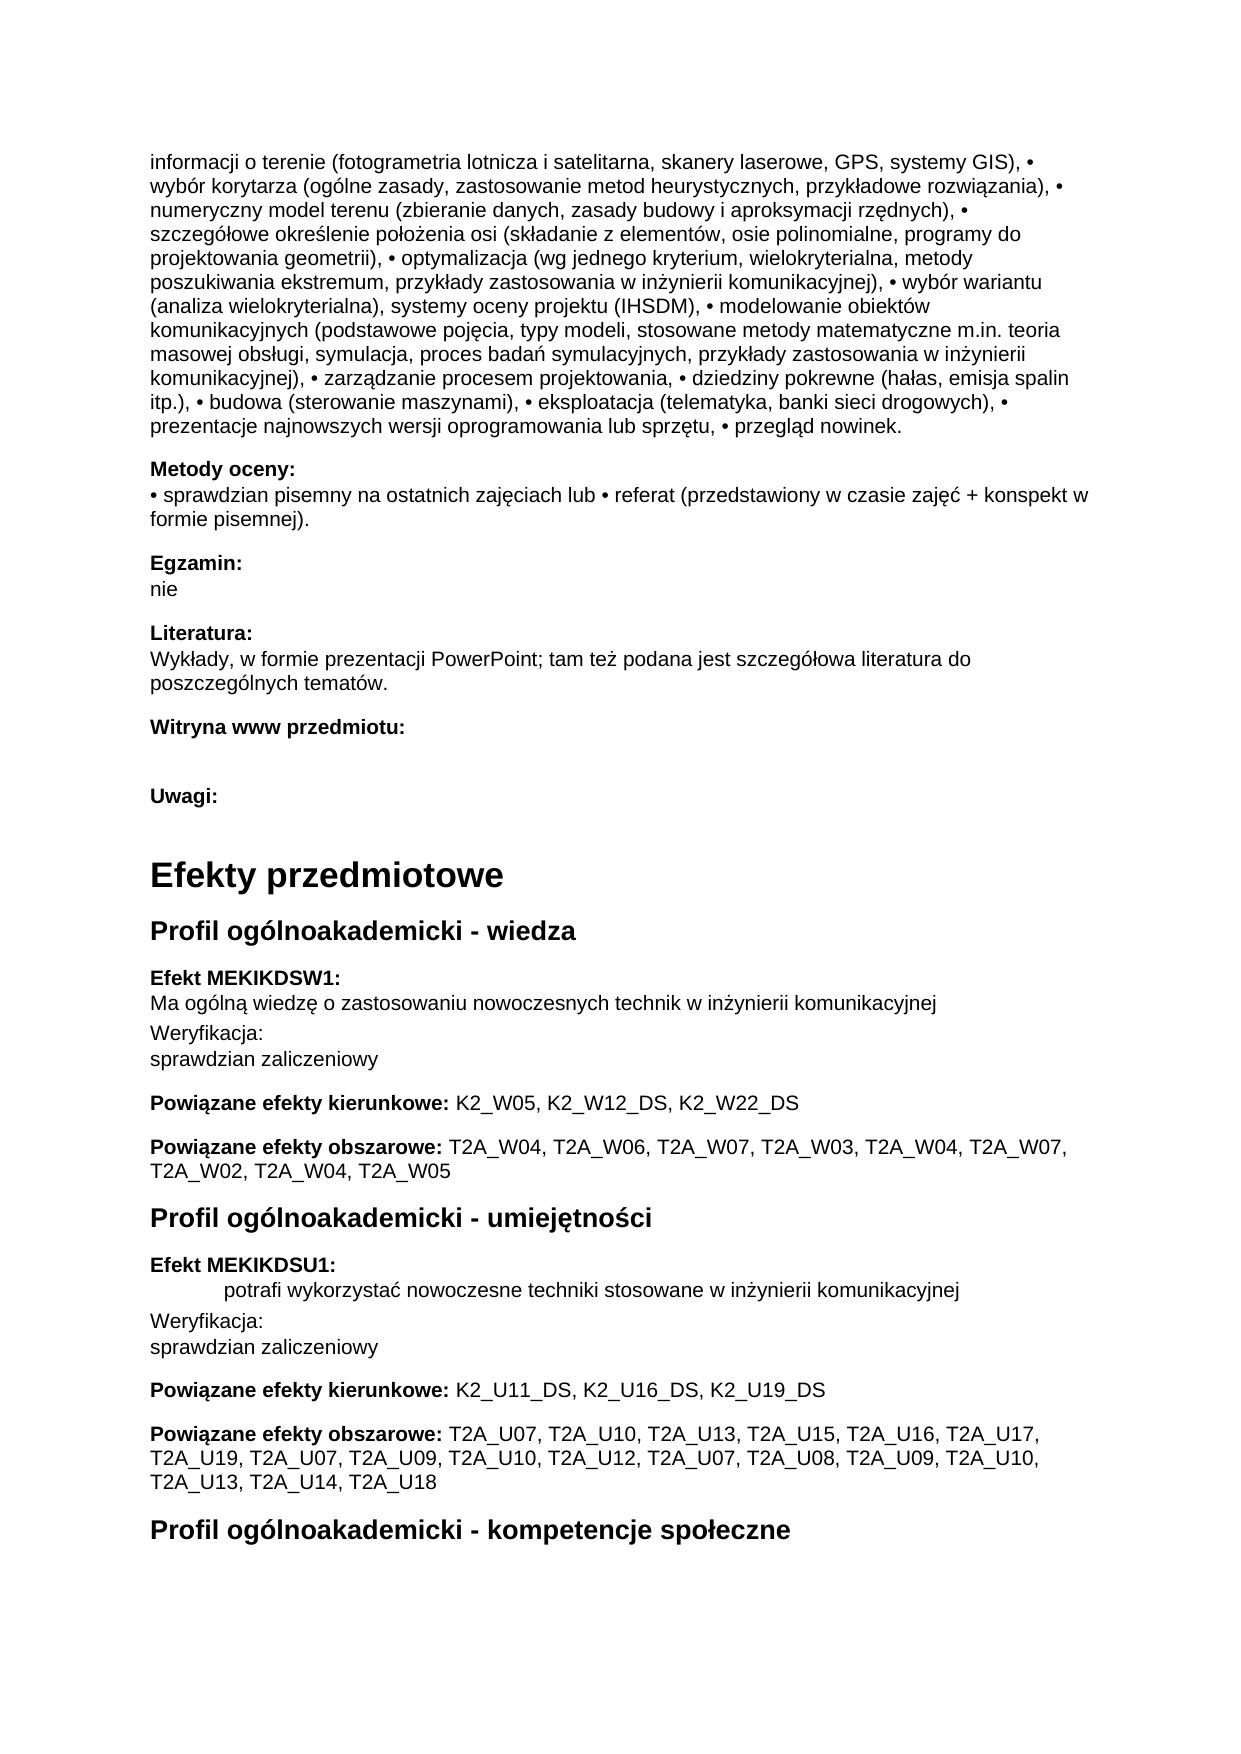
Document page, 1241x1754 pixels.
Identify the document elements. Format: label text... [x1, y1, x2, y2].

subtitle Profil ogólnoakademicki - wiedza [150, 915, 1090, 946]
subtitle Profil ogólnoakademicki - kompetencje społeczne [150, 1514, 1090, 1545]
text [150, 150, 1090, 437]
text potrafi wykorzystać nowoczesne techniki stosowane w inżynierii komunikacyjnej [150, 1278, 1090, 1302]
text nie [150, 577, 1090, 601]
text Weryfikacja: [150, 1021, 1090, 1045]
text Powiązane efekty kierunkowe: K2_W05, K2_W12_DS, K2_W22_DS [150, 1091, 1090, 1115]
text Ma ogólną wiedzę o zastosowaniu nowoczesnych technik w inżynierii komunikacyjnej [150, 991, 1090, 1015]
text Efekt MEKIKDSU1: [150, 1253, 1090, 1277]
text Metody oceny: [150, 457, 1090, 481]
text sprawdzian zaliczeniowy [150, 1334, 1090, 1358]
text Powiązane efekty kierunkowe: K2_U11_DS, K2_U16_DS, K2_U19_DS [150, 1378, 1090, 1402]
text Literatura: [150, 621, 1090, 645]
text Wykłady, w formie prezentacji PowerPoint; tam też podana jest szczegółowa literatura do poszczególnych tematów. [150, 647, 1090, 695]
subtitle Profil ogólnoakademicki - umiejętności [150, 1202, 1090, 1233]
text Egzamin: [150, 551, 1090, 575]
text Powiązane efekty obszarowe: T2A_U07, T2A_U10, T2A_U13, T2A_U15, T2A_U16, T2A_U17, T2A_U19, T2A_U07, T2A_U09, T2A_U10, T2A_U12, T2A_U07, T2A_U08, T2A_U09, T2A_U10, T2A_U13, T2A_U14, T2A_U18 [150, 1422, 1090, 1494]
text Efekt MEKIKDSW1: [150, 966, 1090, 990]
text sprawdzian zaliczeniowy [150, 1047, 1090, 1071]
subtitle Efekty przedmiotowe [150, 854, 1090, 895]
text Witryna www przedmiotu: [150, 714, 1090, 738]
text Powiązane efekty obszarowe: T2A_W04, T2A_W06, T2A_W07, T2A_W03, T2A_W04, T2A_W07, T2A_W02, T2A_W04, T2A_W05 [150, 1134, 1090, 1182]
text Weryfikacja: [150, 1308, 1090, 1332]
text Uwagi: [150, 784, 1090, 808]
text • sprawdzian pisemny na ostatnich zajęciach lub • referat (przedstawiony w czasie zajęć + konspekt w formie pisemnej). [150, 483, 1090, 531]
